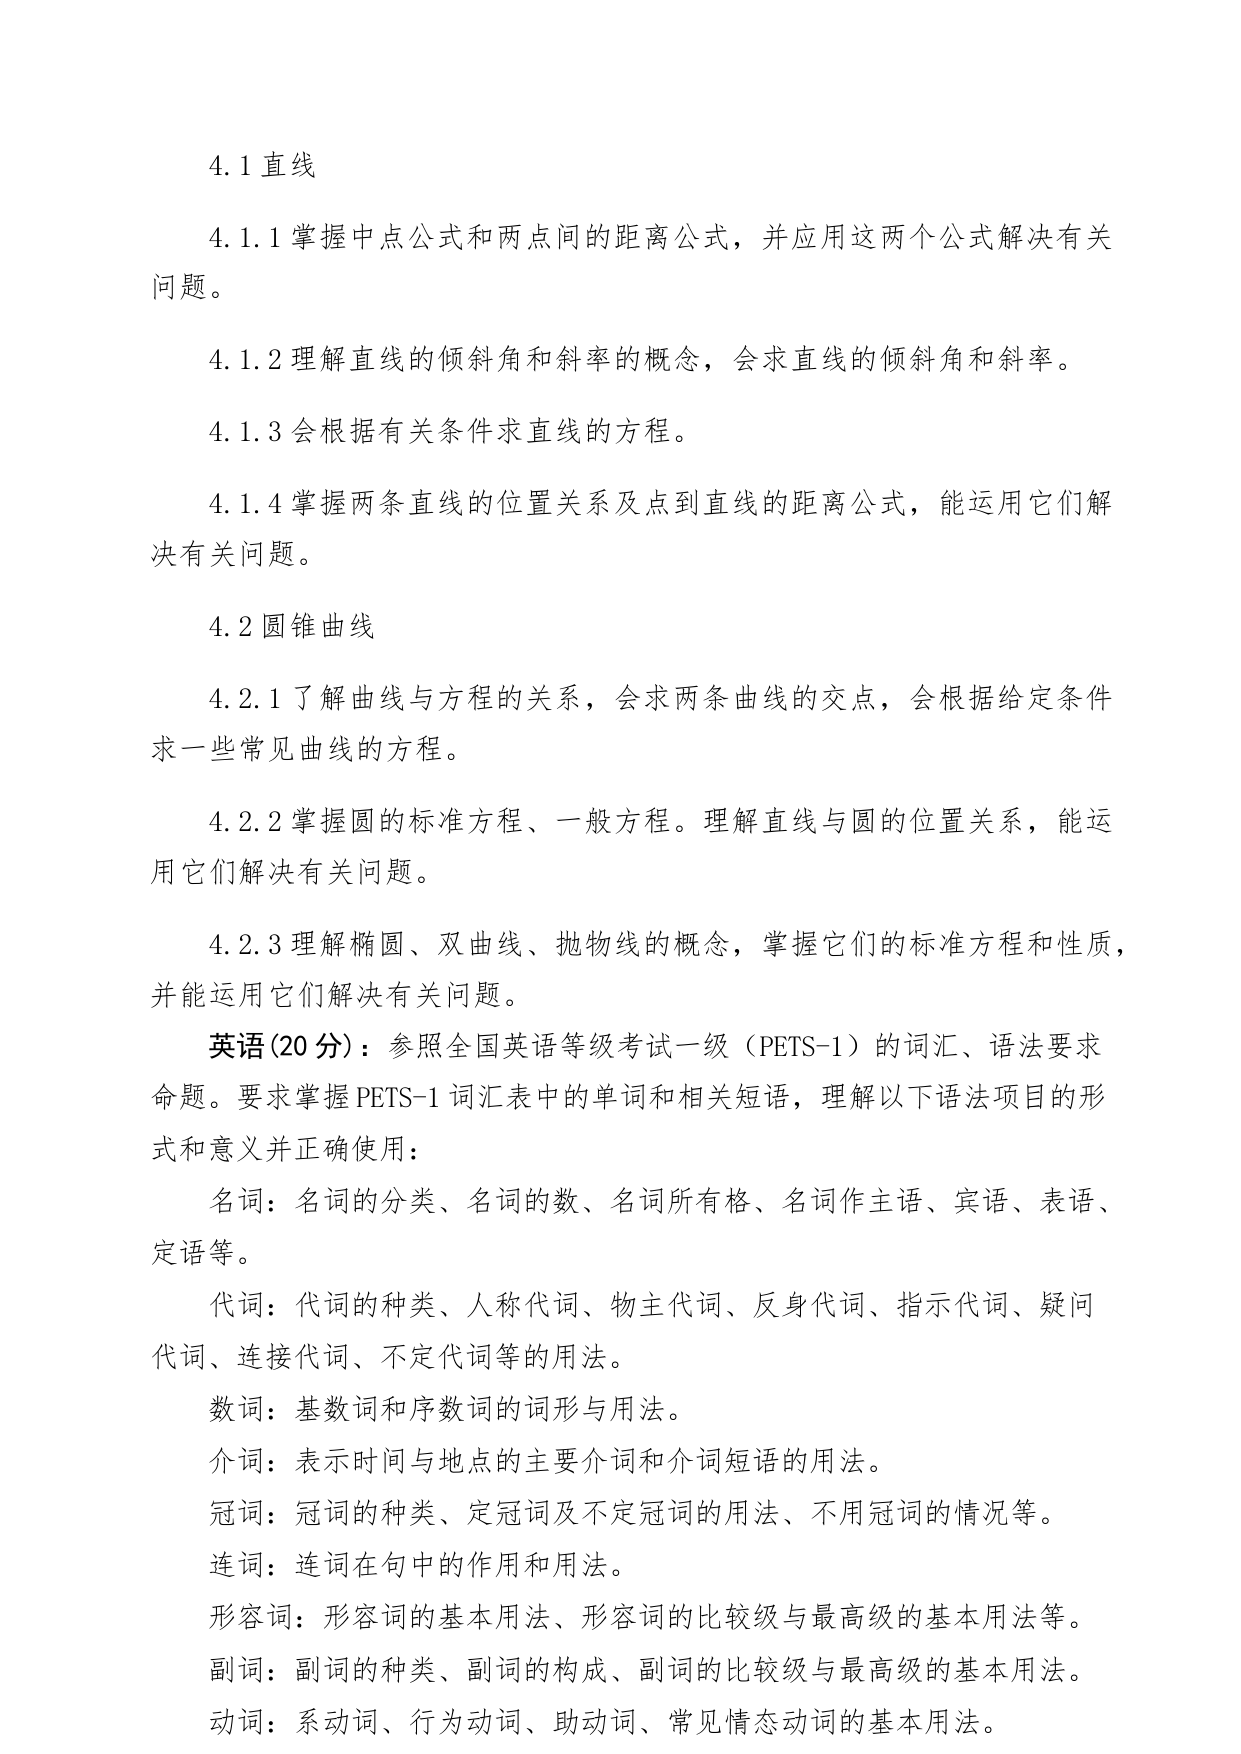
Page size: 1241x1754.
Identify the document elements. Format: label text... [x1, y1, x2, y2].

text 4.2.2掌握圆的标准方程、一般方程。理解直线与圆的位置关系，能运用它们解决有关问题。 [149, 802, 1122, 886]
text 4.2.3理解椭圆、双曲线、抛物线的概念，掌握它们的标准方程和性质，并能运用它们解决有关问题。 [149, 925, 1122, 1009]
text 动词：系动词、行为动词、助动词、常见情态动词的基本用法。 [149, 1703, 1122, 1736]
text 介词：表示时间与地点的主要介词和介词短语的用法。 [149, 1442, 1122, 1476]
text 4.2圆锥曲线 [149, 607, 1122, 641]
text 数词：基数词和序数词的词形与用法。 [149, 1390, 1122, 1423]
text 名词：名词的分类、名词的数、名词所有格、名词作主语、宾语、表语、定语等。 [149, 1183, 1122, 1268]
text 4.2.1了解曲线与方程的关系，会求两条曲线的交点，会根据给定条件求一些常见曲线的方程。 [149, 679, 1122, 763]
text 4.1.1掌握中点公式和两点间的距离公式，并应用这两个公式解决有关问题。 [149, 218, 1122, 302]
text 连词：连词在句中的作用和用法。 [149, 1547, 1122, 1580]
text 形容词：形容词的基本用法、形容词的比较级与最高级的基本用法等。 [149, 1599, 1122, 1632]
text 代词：代词的种类、人称代词、物主代词、反身代词、指示代词、疑问代词、连接代词、不定代词等的用法。 [149, 1286, 1122, 1371]
text 4.1.2理解直线的倾斜角和斜率的概念，会求直线的倾斜角和斜率。 [149, 341, 1122, 374]
text 副词：副词的种类、副词的构成、副词的比较级与最高级的基本用法。 [149, 1651, 1122, 1684]
text 冠词：冠词的种类、定冠词及不定冠词的用法、不用冠词的情况等。 [149, 1494, 1122, 1528]
text 4.1直线 [149, 146, 1122, 179]
text 4.1.4掌握两条直线的位置关系及点到直线的距离公式，能运用它们解决有关问题。 [149, 484, 1122, 569]
text 英语(20分)：参照全国英语等级考试一级（PETS-1）的词汇、语法要求命题。要求掌握PETS-1词汇表中的单词和相关短语，理解以下语法项目的形式和意义并正确使用： [149, 1027, 1122, 1164]
text 4.1.3会根据有关条件求直线的方程。 [149, 413, 1122, 446]
